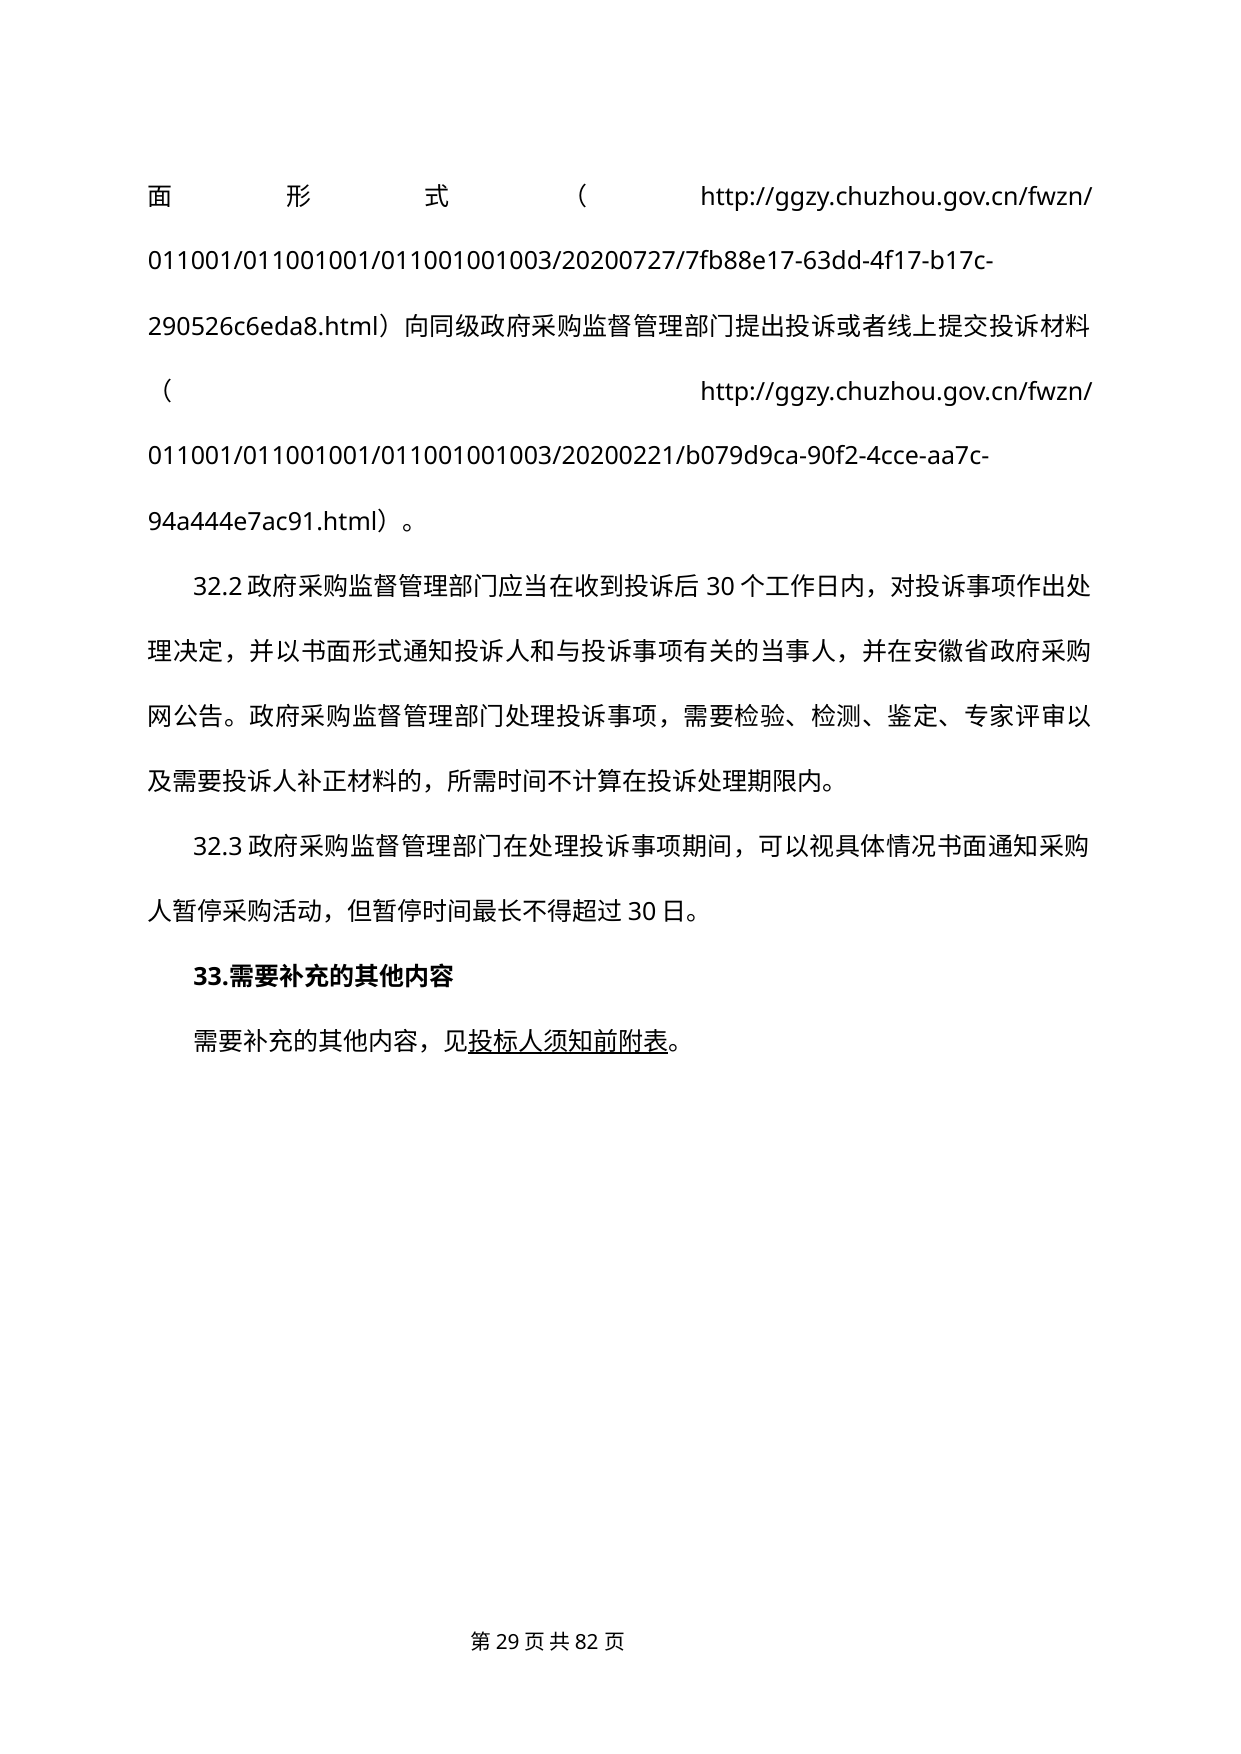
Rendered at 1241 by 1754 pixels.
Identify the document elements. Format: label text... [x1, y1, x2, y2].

text 32.3政府采购监督管理部门在处理投诉事项期间，可以视具体情况书面通知采购人暂停采购活动，但暂停时间最长不得超过30日。 [148, 812, 1093, 942]
text 32.2政府采购监督管理部门应当在收到投诉后30个工作日内，对投诉事项作出处理决定，并以书面形式通知投诉人和与投诉事项有关的当事人，并在安徽省政府采购网公告。政府采购监督管理部门处理投诉事项，需要检验、检测、鉴定、专家评审以及需要投诉人补正材料的，所需时间不计算在投诉处理期限内。 [148, 552, 1093, 812]
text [148, 162, 1093, 552]
text 33.需要补充的其他内容 [148, 942, 1093, 1007]
text 需要补充的其他内容，见投标人须知前附表。 [148, 1007, 1093, 1072]
